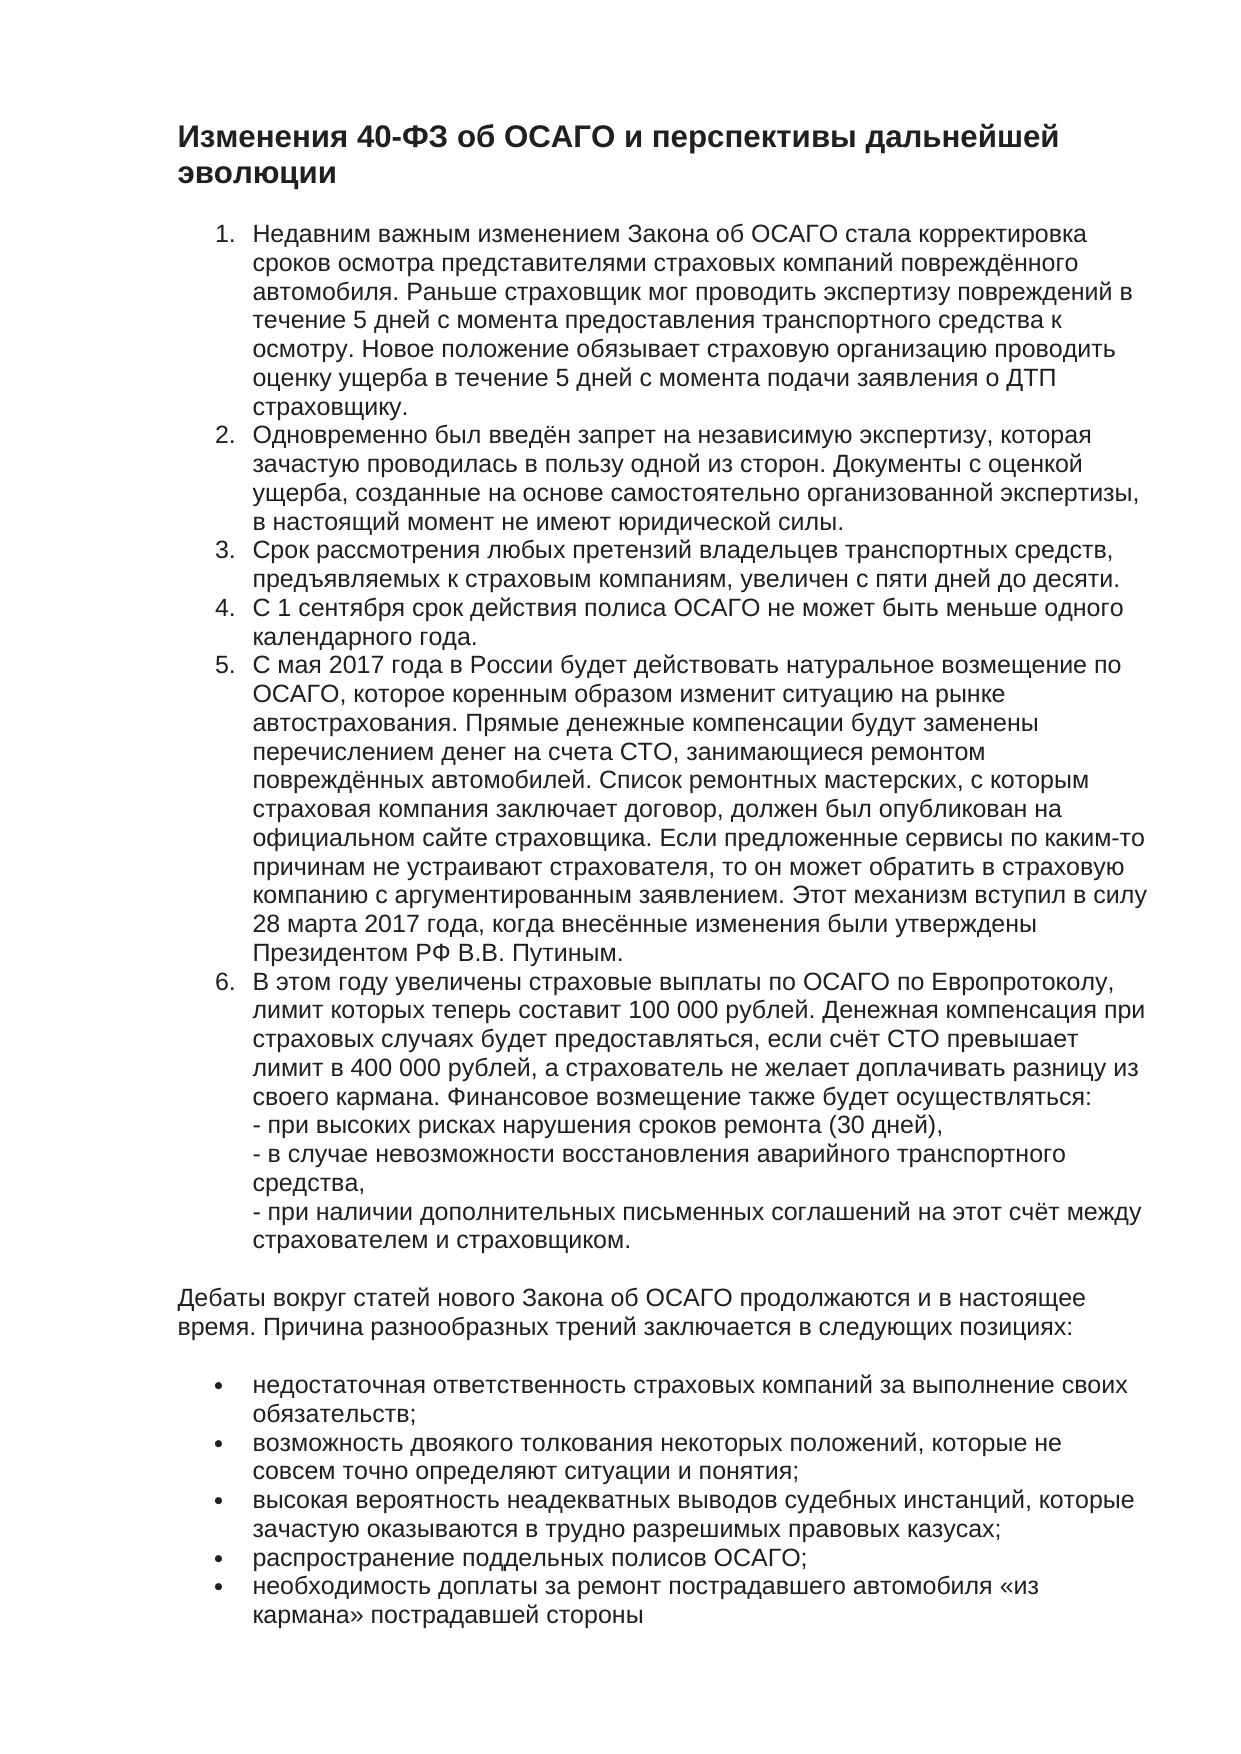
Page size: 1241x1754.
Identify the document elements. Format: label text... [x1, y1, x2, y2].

list С 1 сентября срок действия полиса ОСАГО не может быть меньше одного календарного года. [215, 593, 1152, 650]
text Дебаты вокруг статей нового Закона об ОСАГО продолжаются и в настоящее время. Причина разнообразных трений заключается в следующих позициях: [177, 1283, 1152, 1341]
list Срок рассмотрения любых претензий владельцев транспортных средств, предъявляемых к страховым компаниям, увеличен с пяти дней до десяти. [215, 535, 1152, 593]
list высокая вероятность неадекватных выводов судебных инстанций, которые зачастую оказываются в трудно разрешимых правовых казусах; [215, 1485, 1152, 1542]
list С мая 2017 года в России будет действовать натуральное возмещение по ОСАГО, которое коренным образом изменит ситуацию на рынке автострахования. Прямые денежные компенсации будут заменены перечислением денег на счета СТО, занимающиеся ремонтом повреждённых автомобилей. Список ремонтных мастерских, с которым страховая компания заключает договор, должен был опубликован на официальном сайте страховщика. Если предложенные сервисы по каким-то причинам не устраивают страхователя, то он может обратить в страховую компанию с аргументированным заявлением. Этот механизм вступил в силу 28 марта 2017 года, когда внесённые изменения были утверждены Президентом РФ В.В. Путиным. [215, 650, 1152, 967]
list недостаточная ответственность страховых компаний за выполнение своих обязательств; [215, 1370, 1152, 1427]
list возможность двоякого толкования некоторых положений, которые не совсем точно определяют ситуации и понятия; [215, 1427, 1152, 1485]
list Недавним важным изменением Закона об ОСАГО стала корректировка сроков осмотра представителями страховых компаний повреждённого автомобиля. Раньше страховщик мог проводить экспертизу повреждений в течение 5 дней с момента предоставления транспортного средства к осмотру. Новое положение обязывает страховую организацию проводить оценку ущерба в течение 5 дней с момента подачи заявления о ДТП страховщику. [215, 219, 1152, 420]
list распространение поддельных полисов ОСАГО; [215, 1542, 1152, 1571]
text Изменения 40-ФЗ об ОСАГО и перспективы дальнейшей эволюции [177, 118, 1152, 190]
list необходимость доплаты за ремонт пострадавшего автомобиля «из кармана» пострадавшей стороны [215, 1571, 1152, 1629]
list Одновременно был введён запрет на независимую экспертизу, которая зачастую проводилась в пользу одной из сторон. Документы с оценкой ущерба, созданные на основе самостоятельно организованной экспертизы, в настоящий момент не имеют юридической силы. [215, 420, 1152, 535]
list В этом году увеличены страховые выплаты по ОСАГО по Европротоколу, лимит которых теперь составит 100 000 рублей. Денежная компенсация при страховых случаях будет предоставляться, если счёт СТО превышает лимит в 400 000 рублей, а страхователь не желает доплачивать разницу из своего кармана. Финансовое возмещение также будет осуществляться: - при высоких рисках нарушения сроков ремонта (30 дней), - в случае невозможности восстановления аварийного транспортного средства, - при наличии дополнительных письменных соглашений на этот счёт между страхователем и страховщиком. [215, 967, 1152, 1254]
